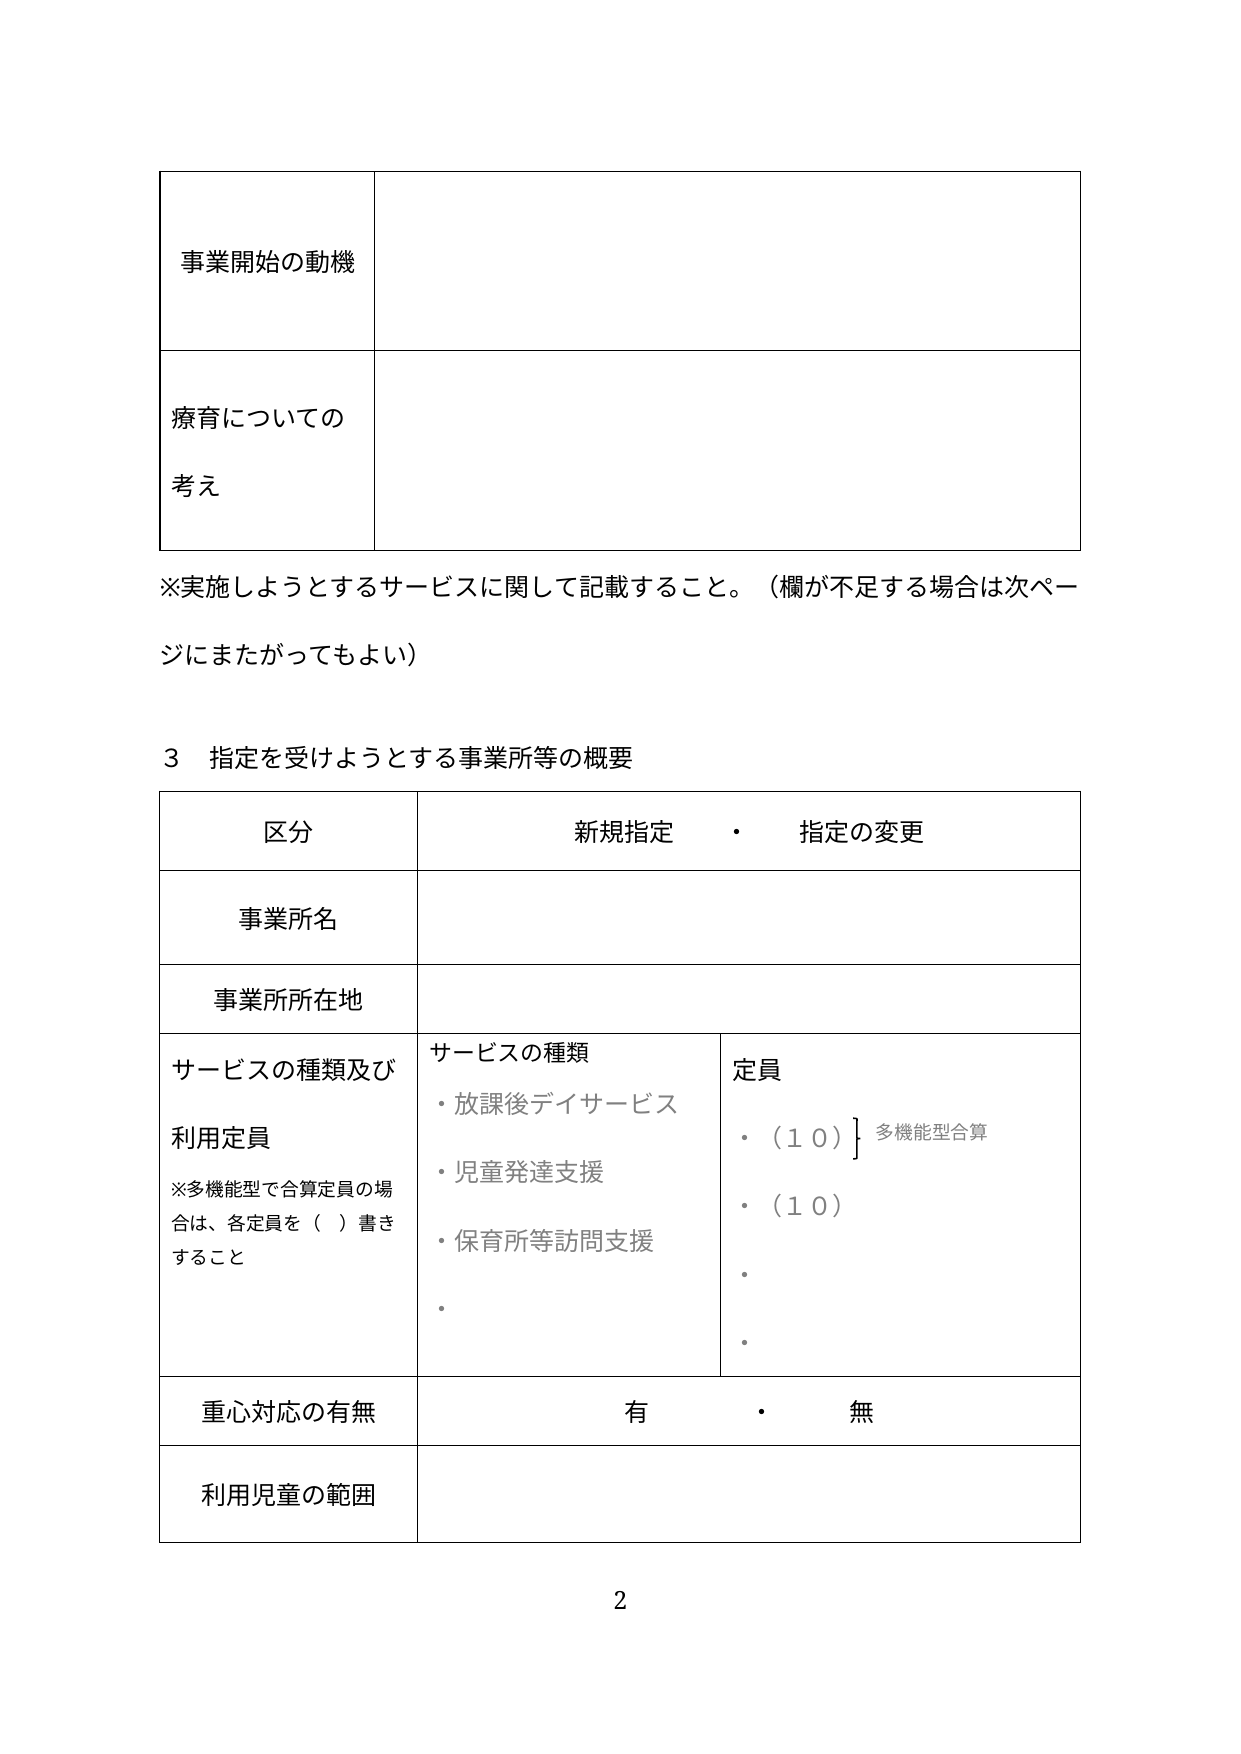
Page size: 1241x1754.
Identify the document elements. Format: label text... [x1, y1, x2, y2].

table_cell 定員 ・（１０） ・（１０） ・ ・ [721, 1034, 1080, 1376]
table_cell サービスの種類 ・放課後デイサービス ・児童発達支援 ・保育所等訪問支援 ・ [418, 1034, 720, 1376]
table_cell [418, 965, 1080, 1033]
table_cell 利用児童の範囲 （市町単位で記載） [160, 1446, 417, 1542]
table_cell サービスの種類及び利用定員 ※多機能型で合算定員の場合は、各定員を（ ）書きすること [160, 1034, 417, 1376]
table_cell 重心対応の有無 [160, 1377, 417, 1445]
table_cell 療育についての考え [161, 351, 374, 550]
table_header 新規指定 ・ 指定の変更 [418, 792, 1080, 870]
text ※実施しようとするサービスに関して記載すること。（欄が不足する場合は次ページにまたがってもよい） [159, 551, 1081, 688]
table_cell 事業所所在地 [160, 965, 417, 1033]
table_header [375, 172, 1080, 350]
table_cell 有 ・ 無 [418, 1377, 1080, 1445]
table_header 事業開始の動機 [161, 172, 374, 350]
table_cell [418, 1446, 1080, 1542]
table_cell 事業所名 [160, 871, 417, 964]
table_cell [418, 871, 1080, 964]
table_cell [375, 351, 1080, 550]
text ３ 指定を受けようとする事業所等の概要 [159, 722, 1081, 791]
table_header 区分 [160, 792, 417, 870]
